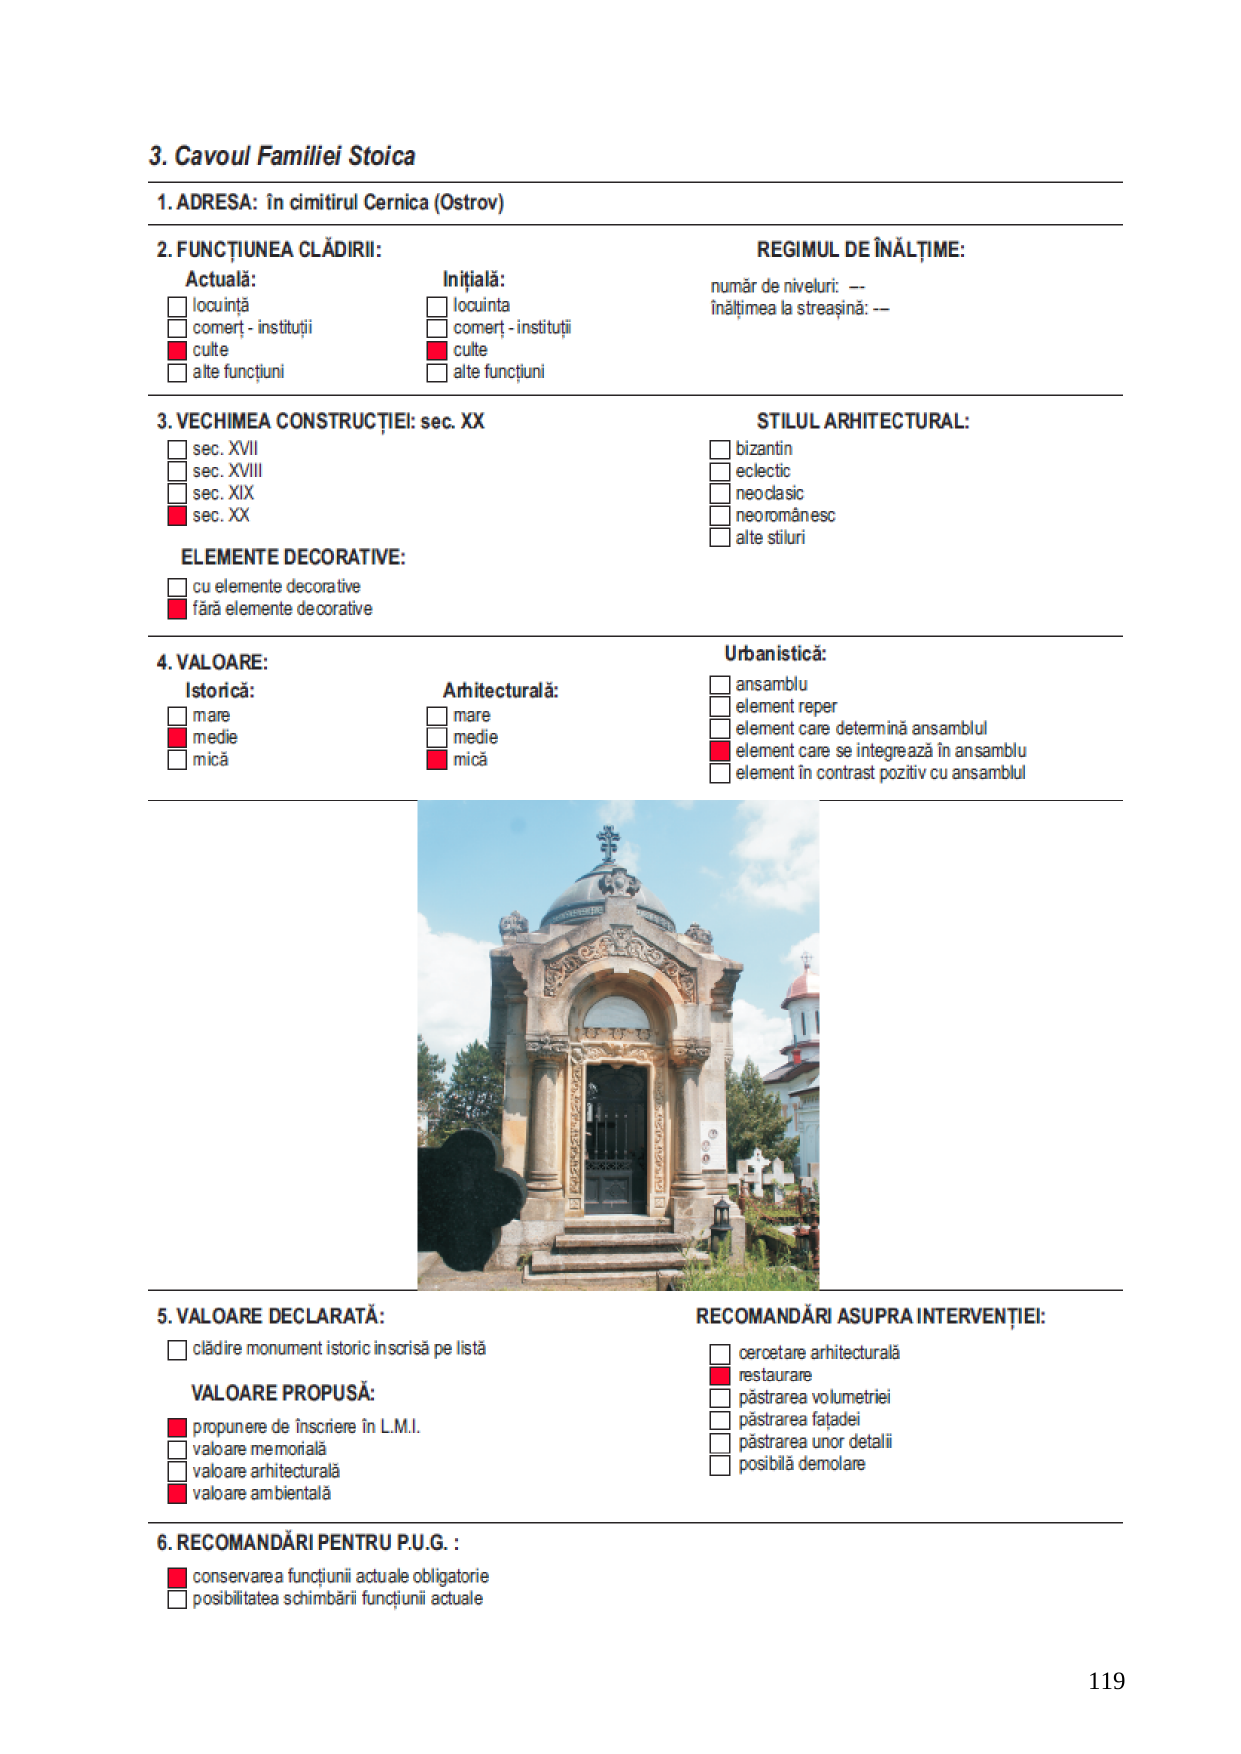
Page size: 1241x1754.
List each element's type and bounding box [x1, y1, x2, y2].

picture [132, 130, 1126, 1624]
